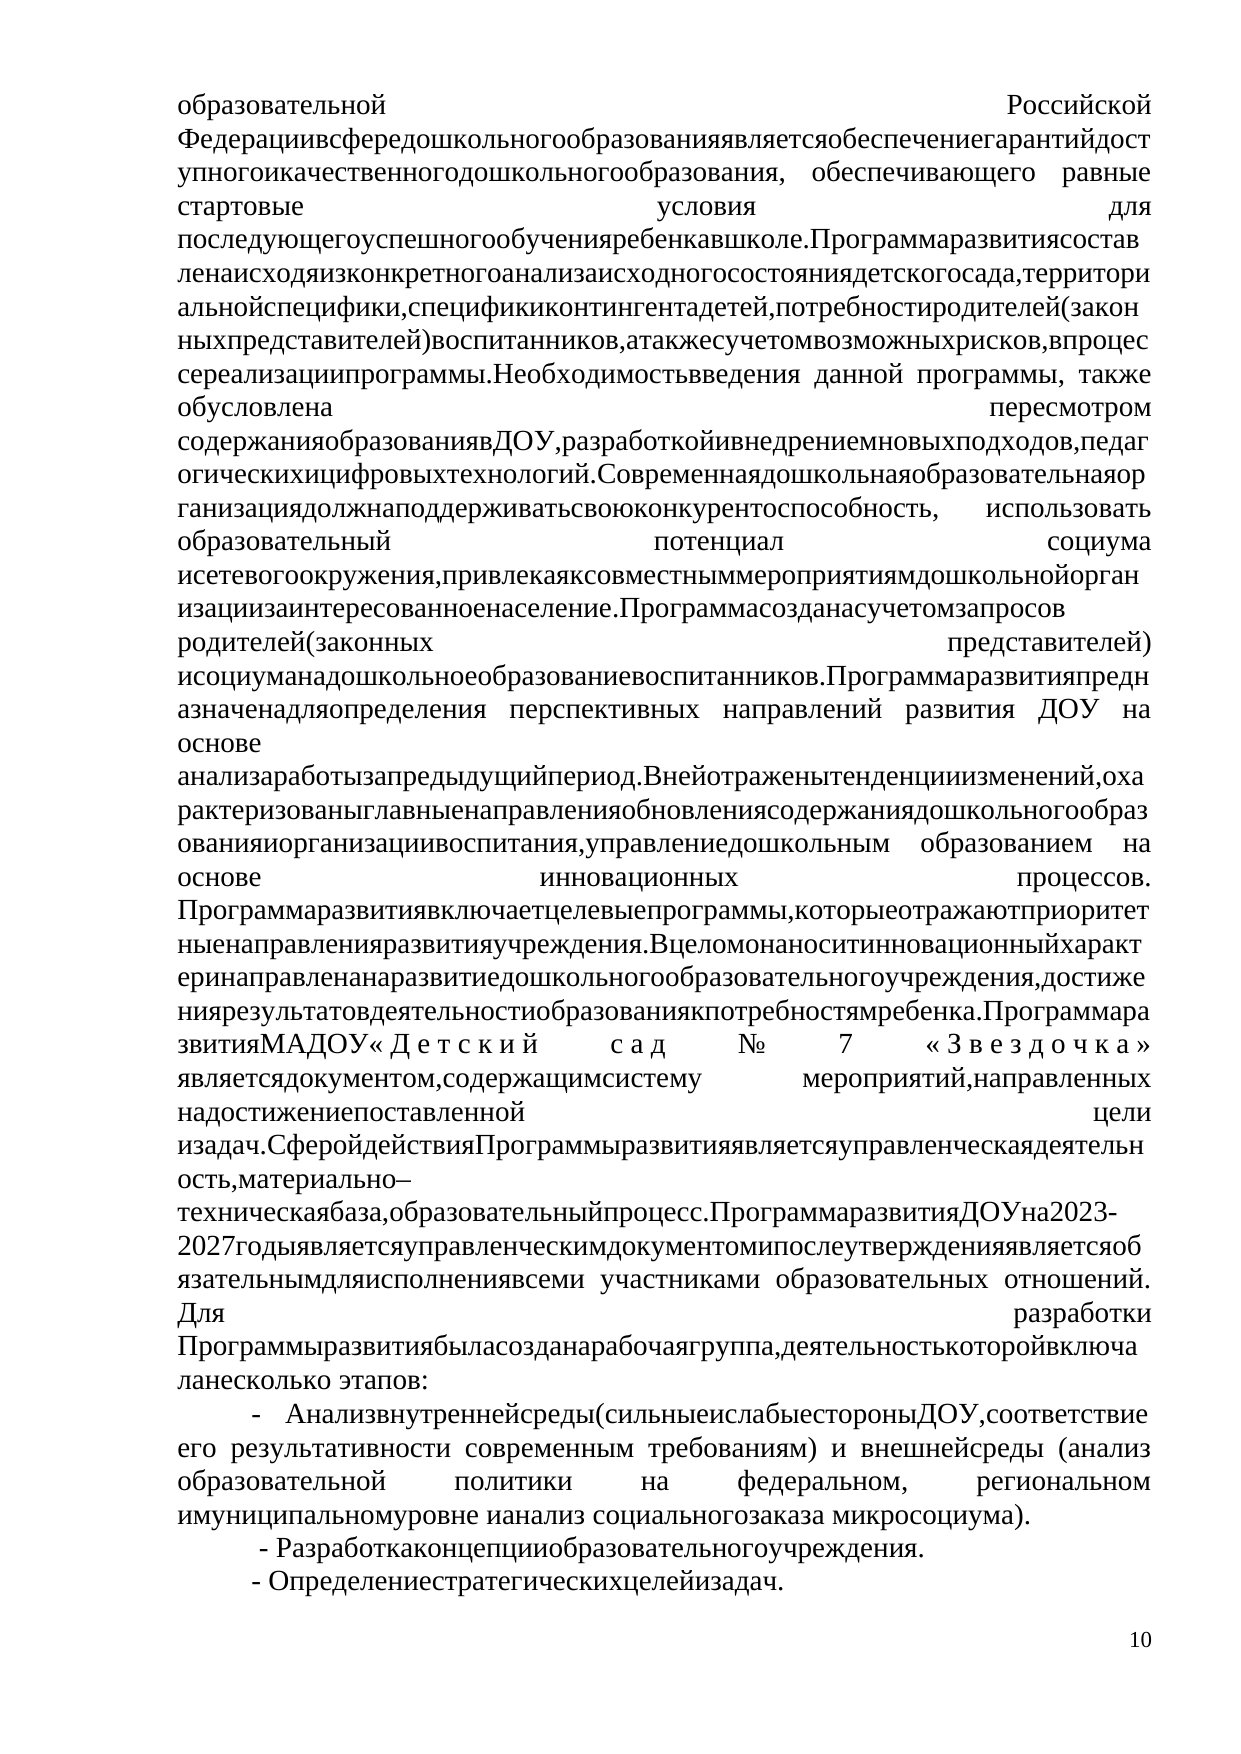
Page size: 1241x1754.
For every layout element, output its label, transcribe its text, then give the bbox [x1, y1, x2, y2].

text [177, 87, 1152, 1396]
list Разработкаконцепцииобразовательногоучреждения. [258, 1530, 1240, 1564]
list Определениестратегическихцелейизадач. [251, 1564, 1240, 1597]
list Анализвнутреннейсреды(сильныеислабыестороныДОУ,соответствие его результативности современным требованиям) и внешнейсреды (анализ образовательной политики на федеральном, региональном имуниципальномуровне ианализ социальногозаказа микросоциума). [177, 1396, 1152, 1530]
